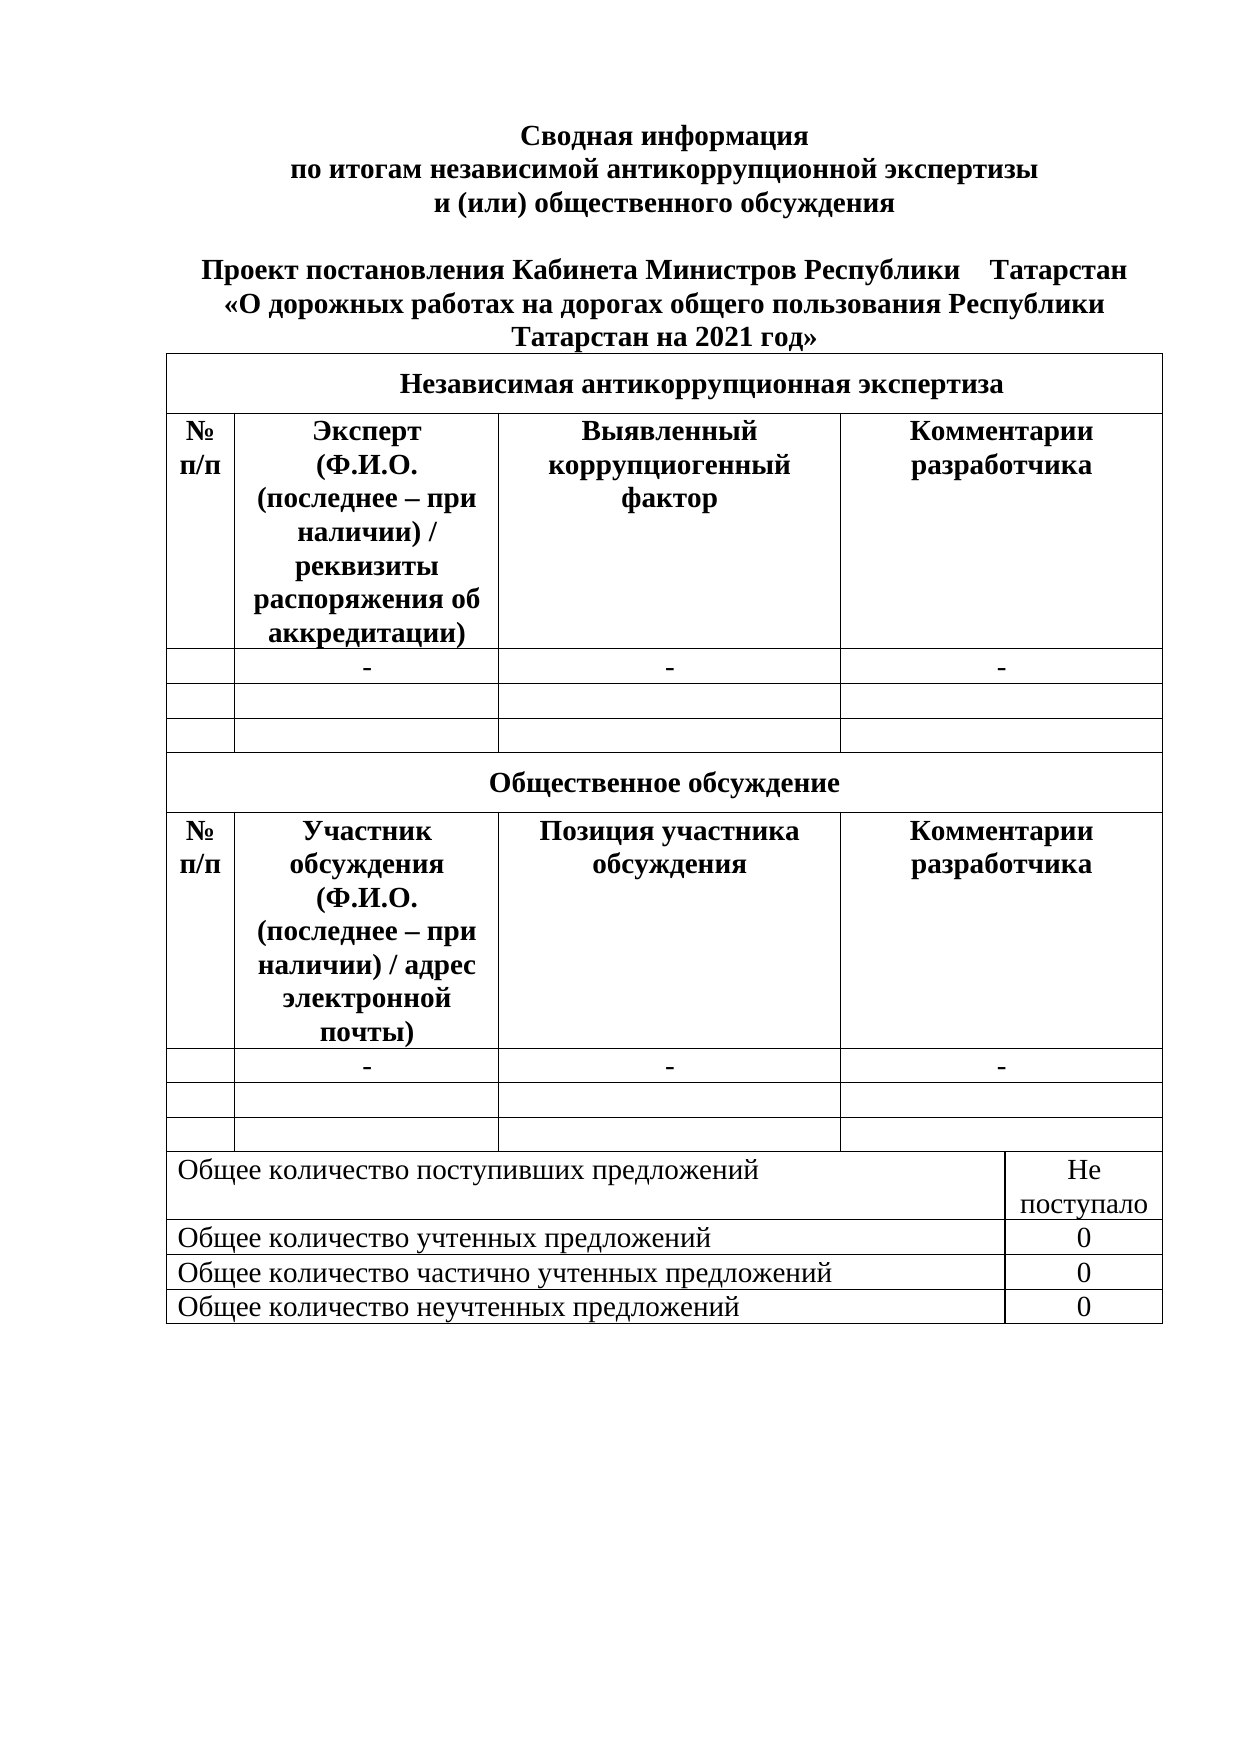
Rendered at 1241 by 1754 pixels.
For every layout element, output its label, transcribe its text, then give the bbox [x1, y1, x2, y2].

table_cell [499, 1118, 840, 1151]
table_cell Позиция участника обсуждения [499, 813, 840, 1047]
table_cell [841, 1083, 1162, 1117]
table_cell Общее количество частично учтенных предложений [167, 1255, 1004, 1288]
table_cell [235, 684, 498, 717]
table_cell Общее количество учтенных предложений [167, 1220, 1004, 1254]
table_cell [841, 1118, 1162, 1151]
table_cell 0 [1006, 1220, 1162, 1254]
table_cell [235, 719, 498, 752]
table_cell [167, 1049, 234, 1082]
table_cell Участник обсуждения (Ф.И.О. (последнее – при наличии) / адрес электронной почты) [235, 813, 498, 1047]
text и (или) общественного обсуждения [177, 185, 1152, 219]
table_cell 0 [1006, 1255, 1162, 1288]
table_cell № п/п [167, 414, 234, 648]
text по итогам независимой антикоррупционной экспертизы [177, 152, 1152, 185]
table_cell - [841, 1049, 1162, 1082]
table_cell [235, 1118, 498, 1151]
table_cell Комментарии разработчика [841, 813, 1162, 1047]
table_cell - [499, 649, 840, 683]
table_cell [167, 1083, 234, 1117]
table_cell Общественное обсуждение [167, 753, 1162, 812]
table_cell [841, 719, 1162, 752]
table_cell [167, 684, 234, 717]
table_cell Общее количество поступивших предложений [167, 1152, 1004, 1219]
table_cell № п/п [167, 813, 234, 1047]
table_cell [499, 684, 840, 717]
table_cell [499, 719, 840, 752]
table_cell [235, 1083, 498, 1117]
table_cell Комментарии разработчика [841, 414, 1162, 648]
table_header Независимая антикоррупционная экспертиза [167, 354, 1162, 412]
table_cell - [235, 649, 498, 683]
table_cell [499, 1083, 840, 1117]
table_cell - [841, 649, 1162, 683]
table_cell Эксперт (Ф.И.О. (последнее – при наличии) / реквизиты распоряжения об аккредитации) [235, 414, 498, 648]
text Проект постановления Кабинета Министров Республики Татарстан «О дорожных работах на дорогах общего пользования Республики Татарстан на 2021 год» [177, 252, 1152, 353]
table_cell Общее количество неучтенных предложений [167, 1290, 1004, 1323]
table_cell 0 [1006, 1290, 1162, 1323]
table_cell [841, 684, 1162, 717]
table_cell [167, 1118, 234, 1151]
table_cell Не поступало [1006, 1152, 1162, 1219]
table_cell [167, 719, 234, 752]
table_cell - [235, 1049, 498, 1082]
text Сводная информация [177, 118, 1152, 152]
table_cell [167, 649, 234, 683]
table_cell - [499, 1049, 840, 1082]
table_cell Выявленный коррупциогенный фактор [499, 414, 840, 648]
